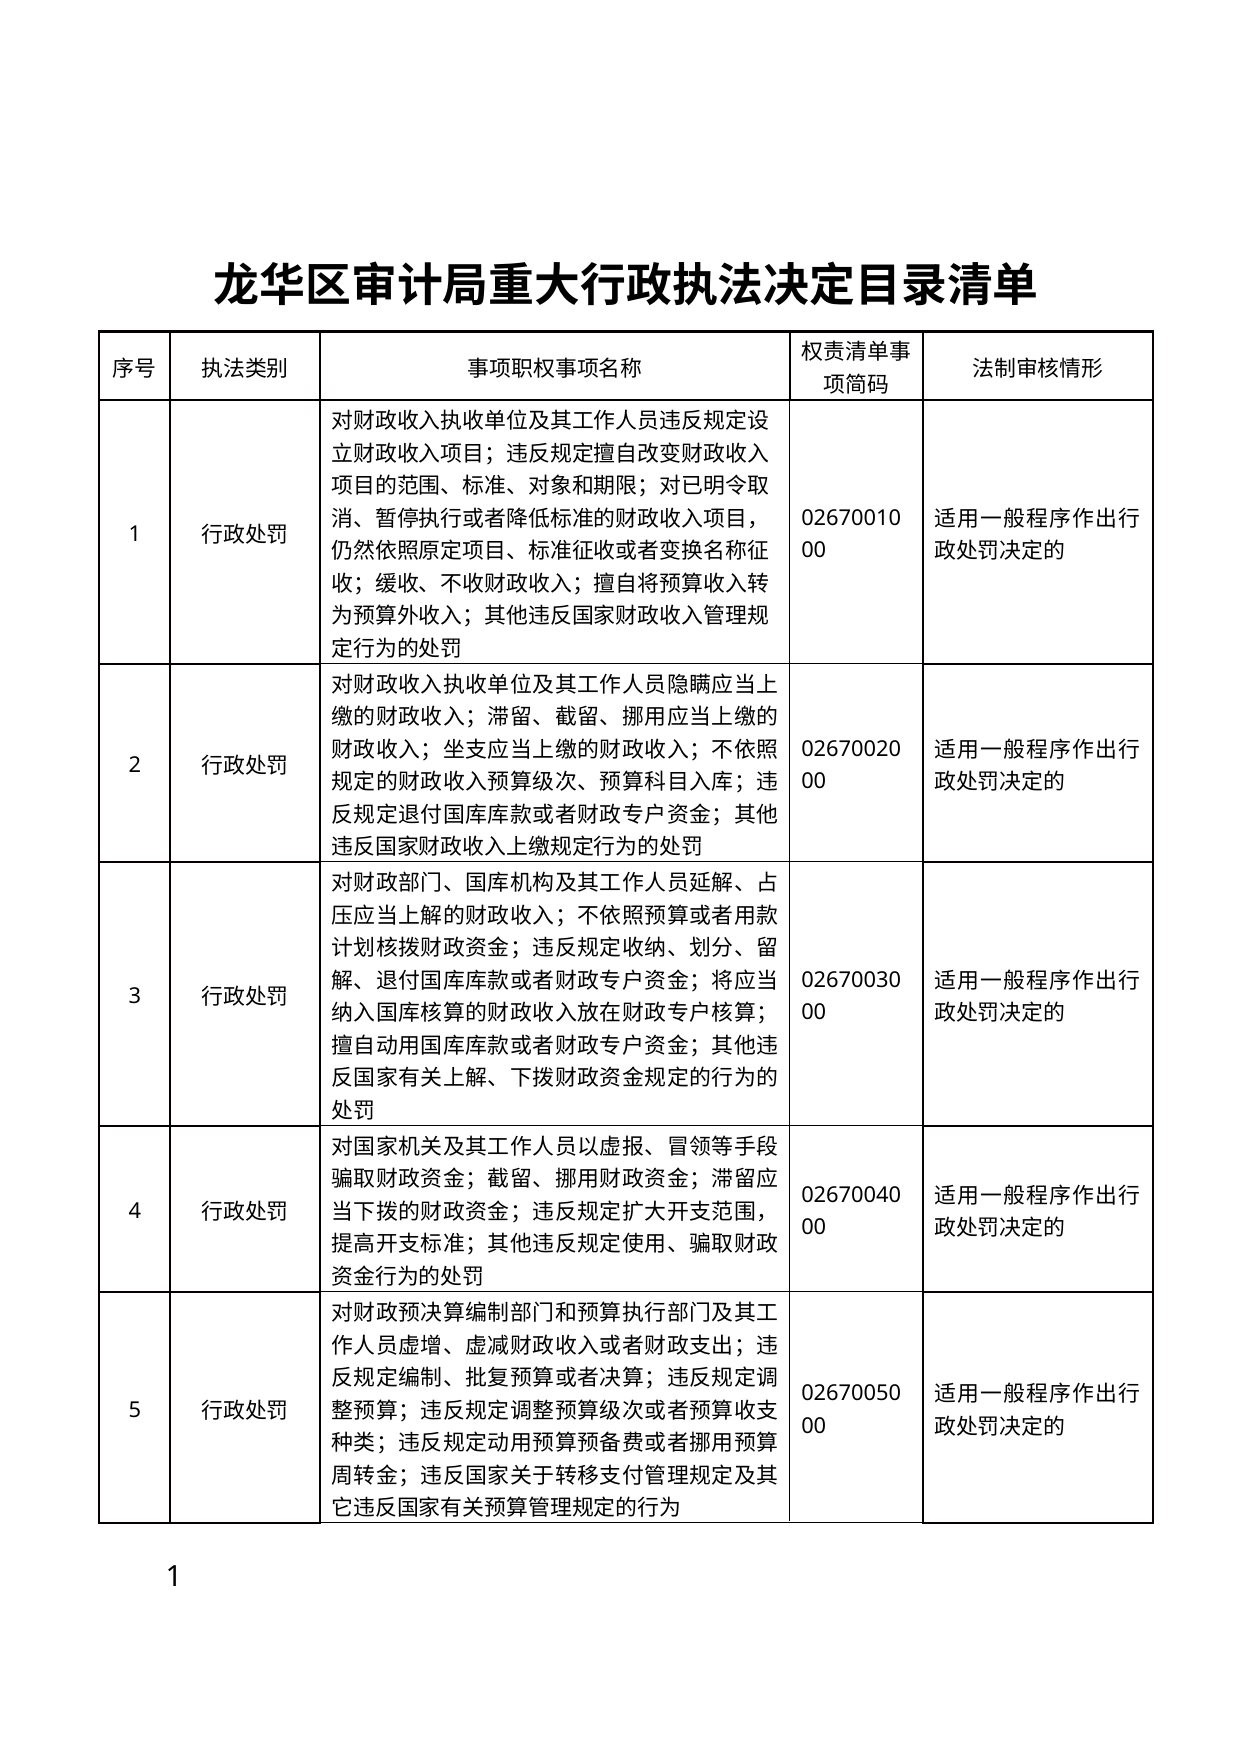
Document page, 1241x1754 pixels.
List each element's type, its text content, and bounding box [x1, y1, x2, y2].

table_cell 适用一般程序作出行政处罚决定的 [924, 401, 1152, 663]
table_cell 对国家机关及其工作人员以虚报、冒领等手段骗取财政资金；截留、挪用财政资金；滞留应当下拨的财政资金；违反规定扩大开支范围，提高开支标准；其他违反规定使用、骗取财政资金行为的处罚 [321, 1126, 789, 1291]
table_cell 适用一般程序作出行政处罚决定的 [924, 1293, 1152, 1522]
table_cell 行政处罚 [171, 401, 319, 663]
table_cell 0267005000 [790, 1292, 922, 1522]
table_header 执法类别 [171, 333, 319, 399]
table_header 事项职权事项名称 [321, 333, 789, 399]
table_header 序号 [100, 333, 169, 399]
table_cell 0267004000 [790, 1126, 922, 1291]
table_cell 0267003000 [790, 862, 922, 1125]
table_header 权责清单事项简码 [791, 333, 922, 399]
table_cell 1 [100, 401, 169, 663]
table_cell 对财政部门、国库机构及其工作人员延解、占压应当上解的财政收入；不依照预算或者用款计划核拨财政资金；违反规定收纳、划分、留解、退付国库库款或者财政专户资金；将应当纳入国库核算的财政收入放在财政专户核算；擅自动用国库库款或者财政专户资金；其他违反国家有关上解、下拨财政资金规定的行为的处罚 [321, 862, 789, 1125]
table_cell 0267002000 [790, 664, 922, 861]
table_cell 对财政预决算编制部门和预算执行部门及其工作人员虚增、虚减财政收入或者财政支出；违反规定编制、批复预算或者决算；违反规定调整预算；违反规定调整预算级次或者预算收支种类；违反规定动用预算预备费或者挪用预算周转金；违反国家关于转移支付管理规定及其它违反国家有关预算管理规定的行为 [321, 1292, 790, 1522]
table_cell 行政处罚 [171, 1127, 319, 1291]
table_cell 适用一般程序作出行政处罚决定的 [924, 665, 1152, 861]
table_cell 4 [100, 1127, 169, 1291]
table_cell 适用一般程序作出行政处罚决定的 [924, 1127, 1152, 1291]
table_cell 3 [100, 863, 169, 1125]
table_cell 5 [100, 1293, 169, 1522]
table_cell 适用一般程序作出行政处罚决定的 [924, 863, 1152, 1125]
table_cell 行政处罚 [171, 1293, 319, 1522]
table_cell 行政处罚 [171, 863, 319, 1125]
table_cell 行政处罚 [171, 665, 319, 861]
table_cell 2 [100, 665, 169, 861]
text 龙华区审计局重大行政执法决定目录清单 [165, 233, 1087, 330]
table_cell 对财政收入执收单位及其工作人员违反规定设立财政收入项目；违反规定擅自改变财政收入项目的范围、标准、对象和期限；对已明令取消、暂停执行或者降低标准的财政收入项目，仍然依照原定项目、标准征收或者变换名称征收；缓收、不收财政收入；擅自将预算收入转为预算外收入；其他违反国家财政收入管理规定行为的处罚 [321, 401, 789, 663]
table_cell 对财政收入执收单位及其工作人员隐瞒应当上缴的财政收入；滞留、截留、挪用应当上缴的财政收入；坐支应当上缴的财政收入；不依照规定的财政收入预算级次、预算科目入库；违反规定退付国库库款或者财政专户资金；其他违反国家财政收入上缴规定行为的处罚 [321, 664, 789, 861]
table_cell 0267001000 [790, 401, 922, 663]
table_header 法制审核情形 [924, 333, 1152, 399]
